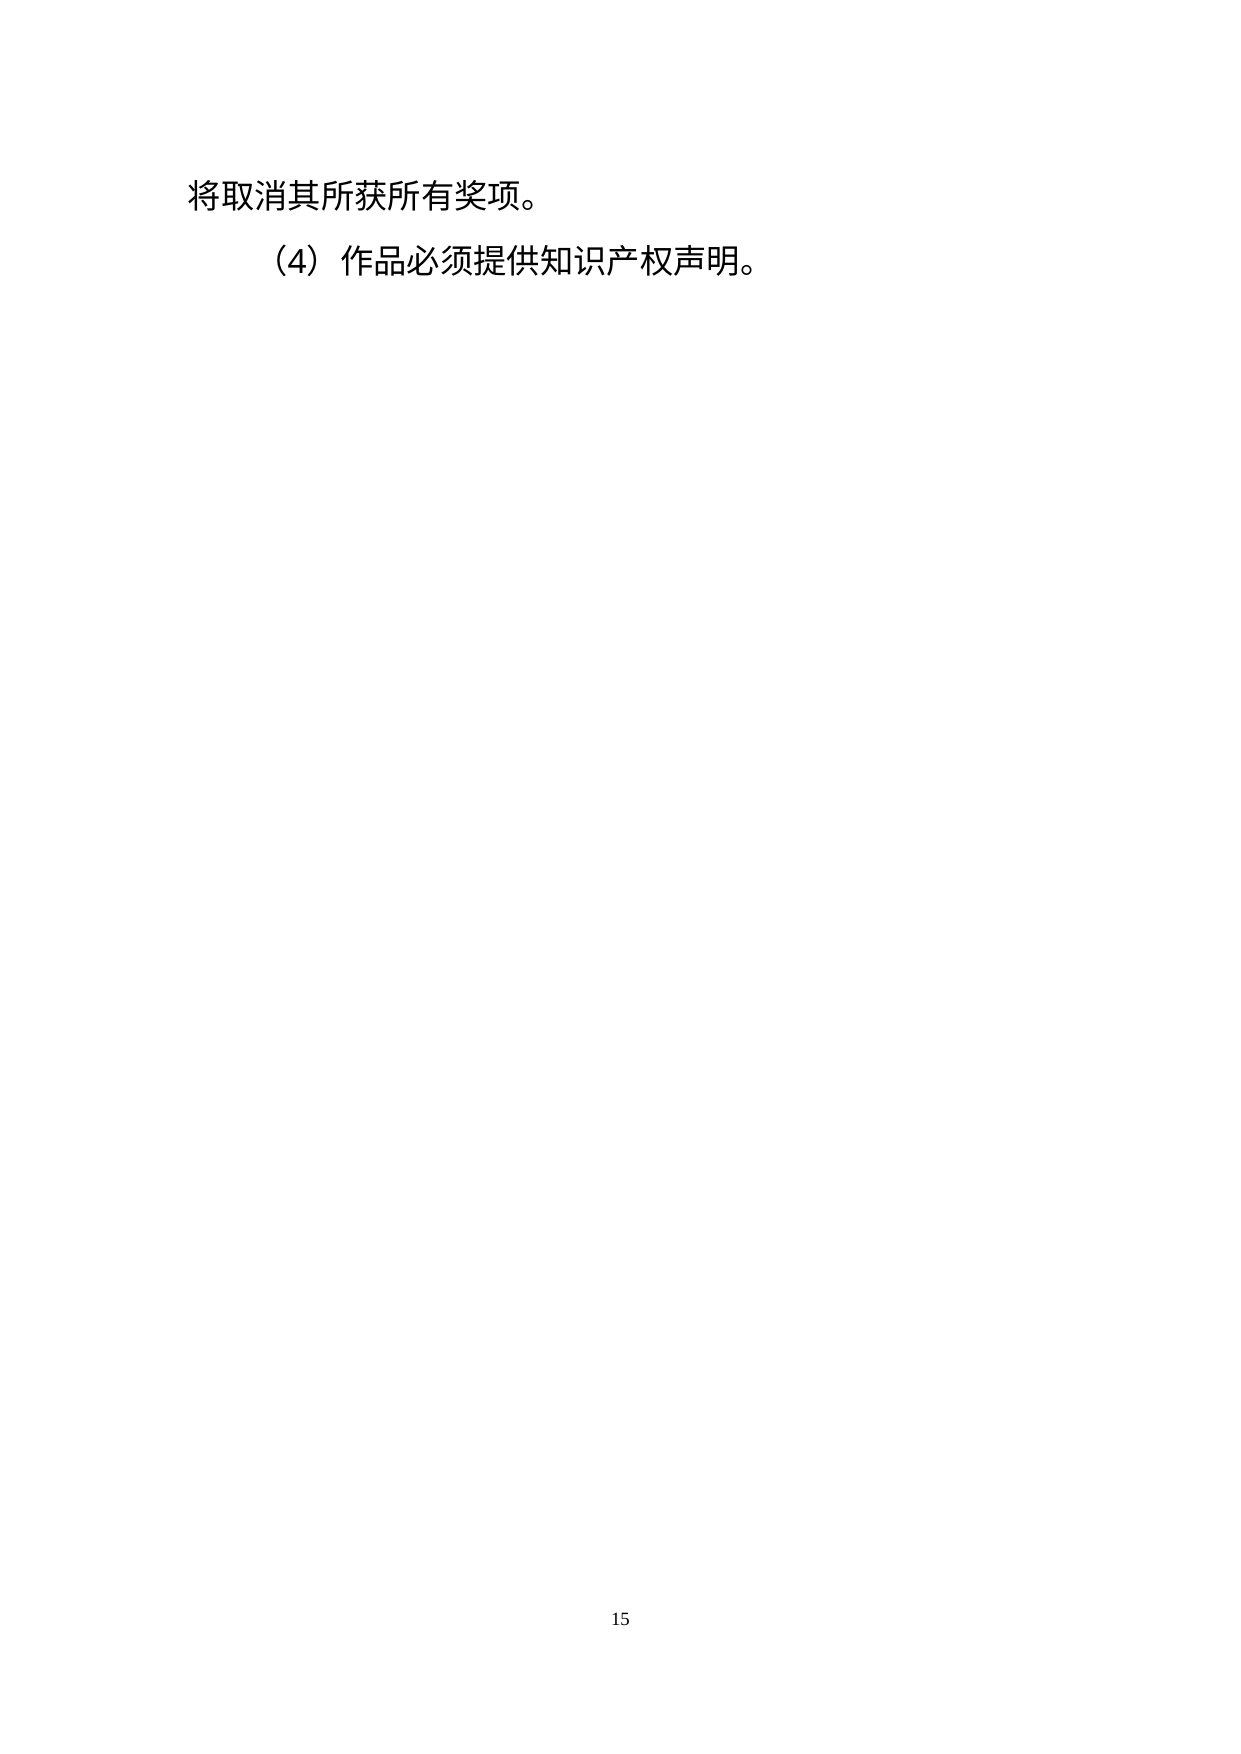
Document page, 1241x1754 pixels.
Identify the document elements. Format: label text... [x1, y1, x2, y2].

text （4）作品必须提供知识产权声明。 [187, 227, 1053, 292]
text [187, 162, 1053, 227]
